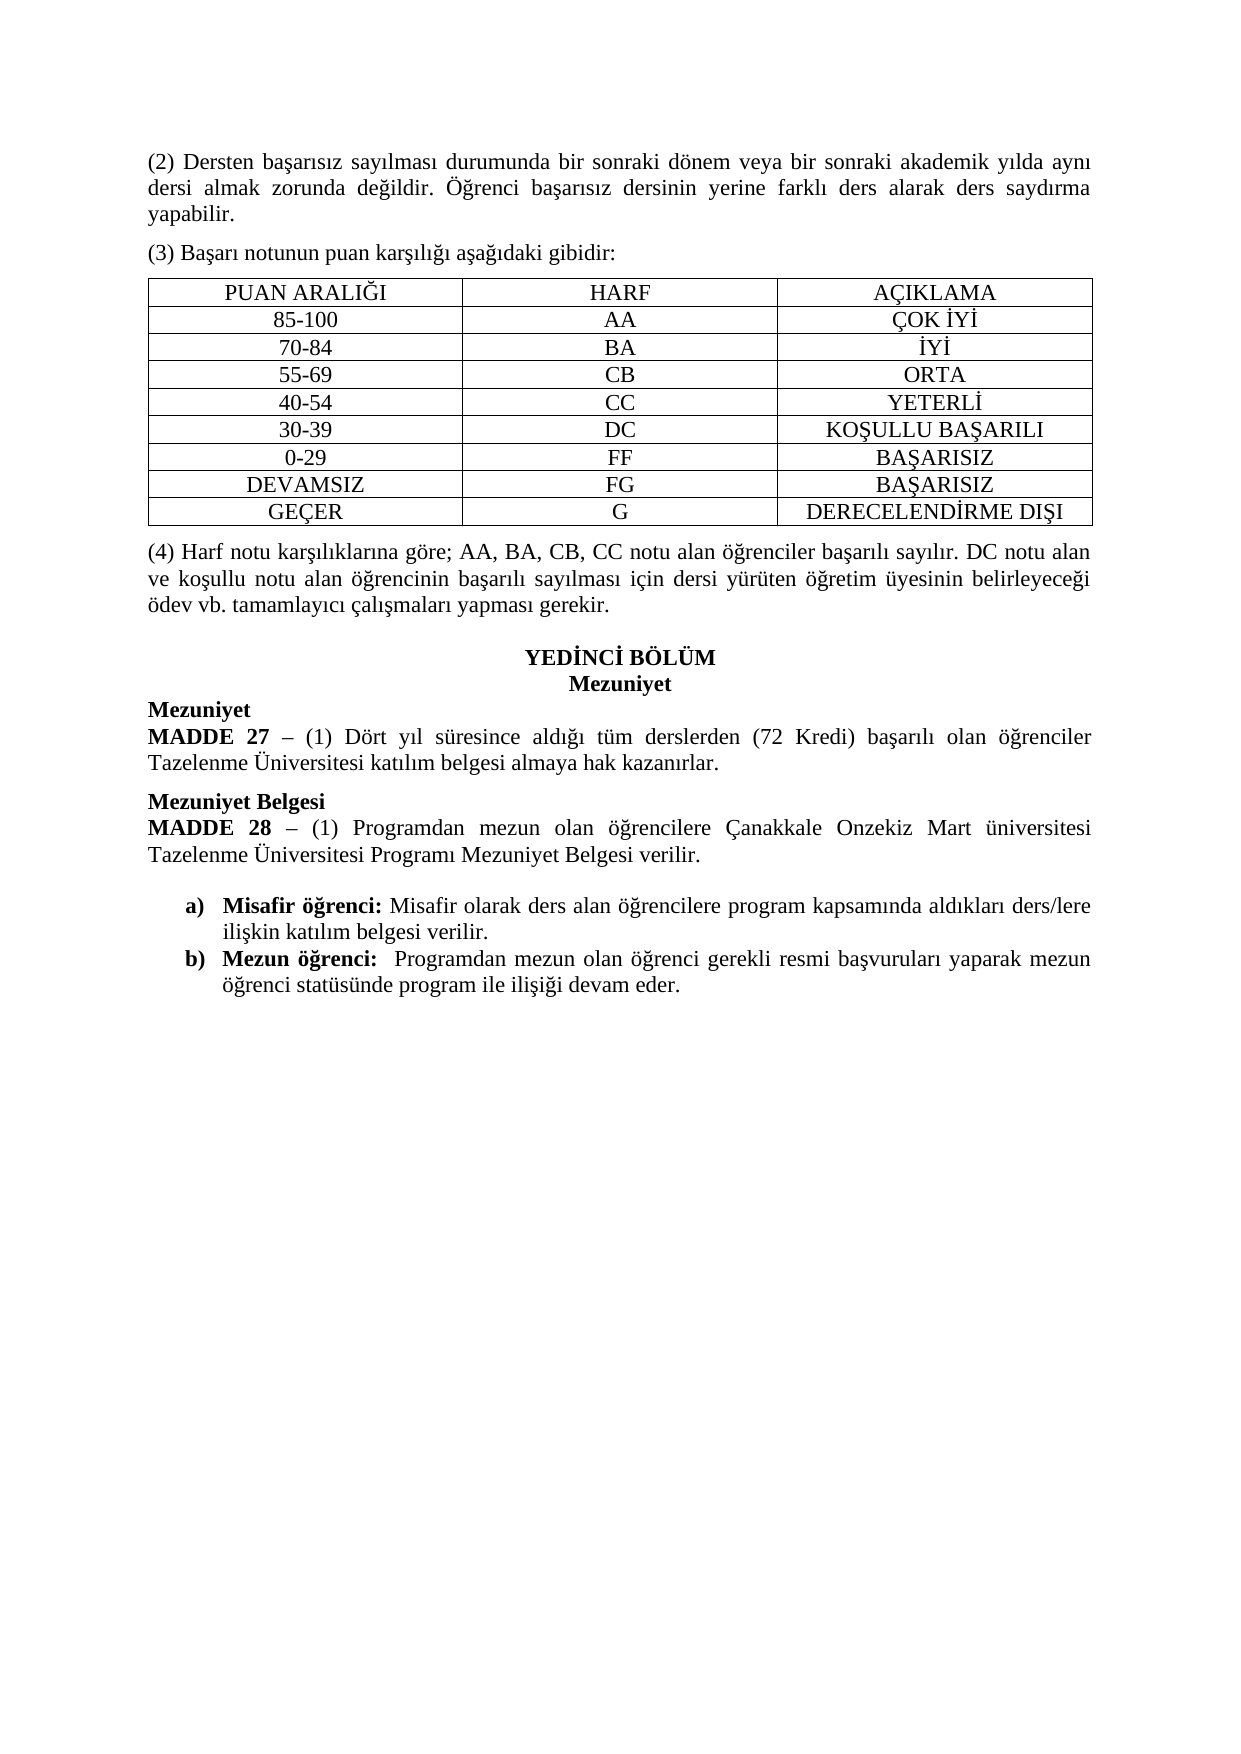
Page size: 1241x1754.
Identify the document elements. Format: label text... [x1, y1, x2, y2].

table_cell ÇOK İYİ [778, 307, 1092, 333]
text YEDİNCİ BÖLÜM [148, 644, 1092, 670]
text MADDE 28 – (1) Programdan mezun olan öğrencilere Çanakkale Onzekiz Mart üniversitesi Tazelenme Üniversitesi Programı Mezuniyet Belgesi verilir. [148, 814, 1092, 867]
table_header PUAN ARALIĞI [149, 279, 462, 306]
text Mezuniyet Belgesi [148, 788, 1092, 814]
table_cell 40-54 [149, 389, 462, 415]
list Misafir öğrenci: Misafir olarak ders alan öğrencilere program kapsamında aldıkları ders/lere ilişkin katılım belgesi verilir. [185, 892, 1092, 945]
table_cell BAŞARISIZ [778, 444, 1092, 470]
table_header AÇIKLAMA [778, 279, 1092, 306]
text MADDE 27 – (1) Dört yıl süresince aldığı tüm derslerden (72 Kredi) başarılı olan öğrenciler Tazelenme Üniversitesi katılım belgesi almaya hak kazanırlar. [148, 723, 1092, 775]
table_cell BAŞARISIZ [778, 471, 1092, 497]
table_cell FF [463, 444, 777, 470]
text Mezuniyet [148, 696, 1092, 723]
table_cell DC [463, 416, 777, 442]
table_cell 85-100 [149, 307, 462, 333]
table_cell 30-39 [149, 416, 462, 442]
table_cell FG [463, 471, 777, 497]
table_cell AA [463, 307, 777, 333]
text Mezuniyet [148, 670, 1092, 696]
table_cell DEVAMSIZ [149, 471, 462, 497]
table_cell GEÇER [149, 498, 462, 525]
table_header HARF [463, 279, 777, 306]
table_cell ORTA [778, 361, 1092, 388]
table_cell 70-84 [149, 334, 462, 360]
text (4) Harf notu karşılıklarına göre; AA, BA, CB, CC notu alan öğrenciler başarılı sayılır. DC notu alan ve koşullu notu alan öğrencinin başarılı sayılması için dersi yürüten öğretim üyesinin belirleyeceği ödev vb. tamamlayıcı çalışmaları yapması gerekir. [148, 538, 1092, 617]
text (3) Başarı notunun puan karşılığı aşağıdaki gibidir: [148, 239, 1092, 266]
text (2) Dersten başarısız sayılması durumunda bir sonraki dönem veya bir sonraki akademik yılda aynı dersi almak zorunda değildir. Öğrenci başarısız dersinin yerine farklı ders alarak ders saydırma yapabilir. [148, 148, 1092, 227]
table_cell İYİ [778, 334, 1092, 360]
table_cell KOŞULLU BAŞARILI [778, 416, 1092, 442]
table_cell CC [463, 389, 777, 415]
list Mezun öğrenci: Programdan mezun olan öğrenci gerekli resmi başvuruları yaparak mezun öğrenci statüsünde program ile ilişiği devam eder. [185, 945, 1092, 997]
table_cell YETERLİ [778, 389, 1092, 415]
table_cell BA [463, 334, 777, 360]
table_cell G [463, 498, 777, 525]
table_cell DERECELENDİRME DIŞI [778, 498, 1092, 525]
table_cell 0-29 [149, 444, 462, 470]
table_cell CB [463, 361, 777, 388]
table_cell 55-69 [149, 361, 462, 388]
